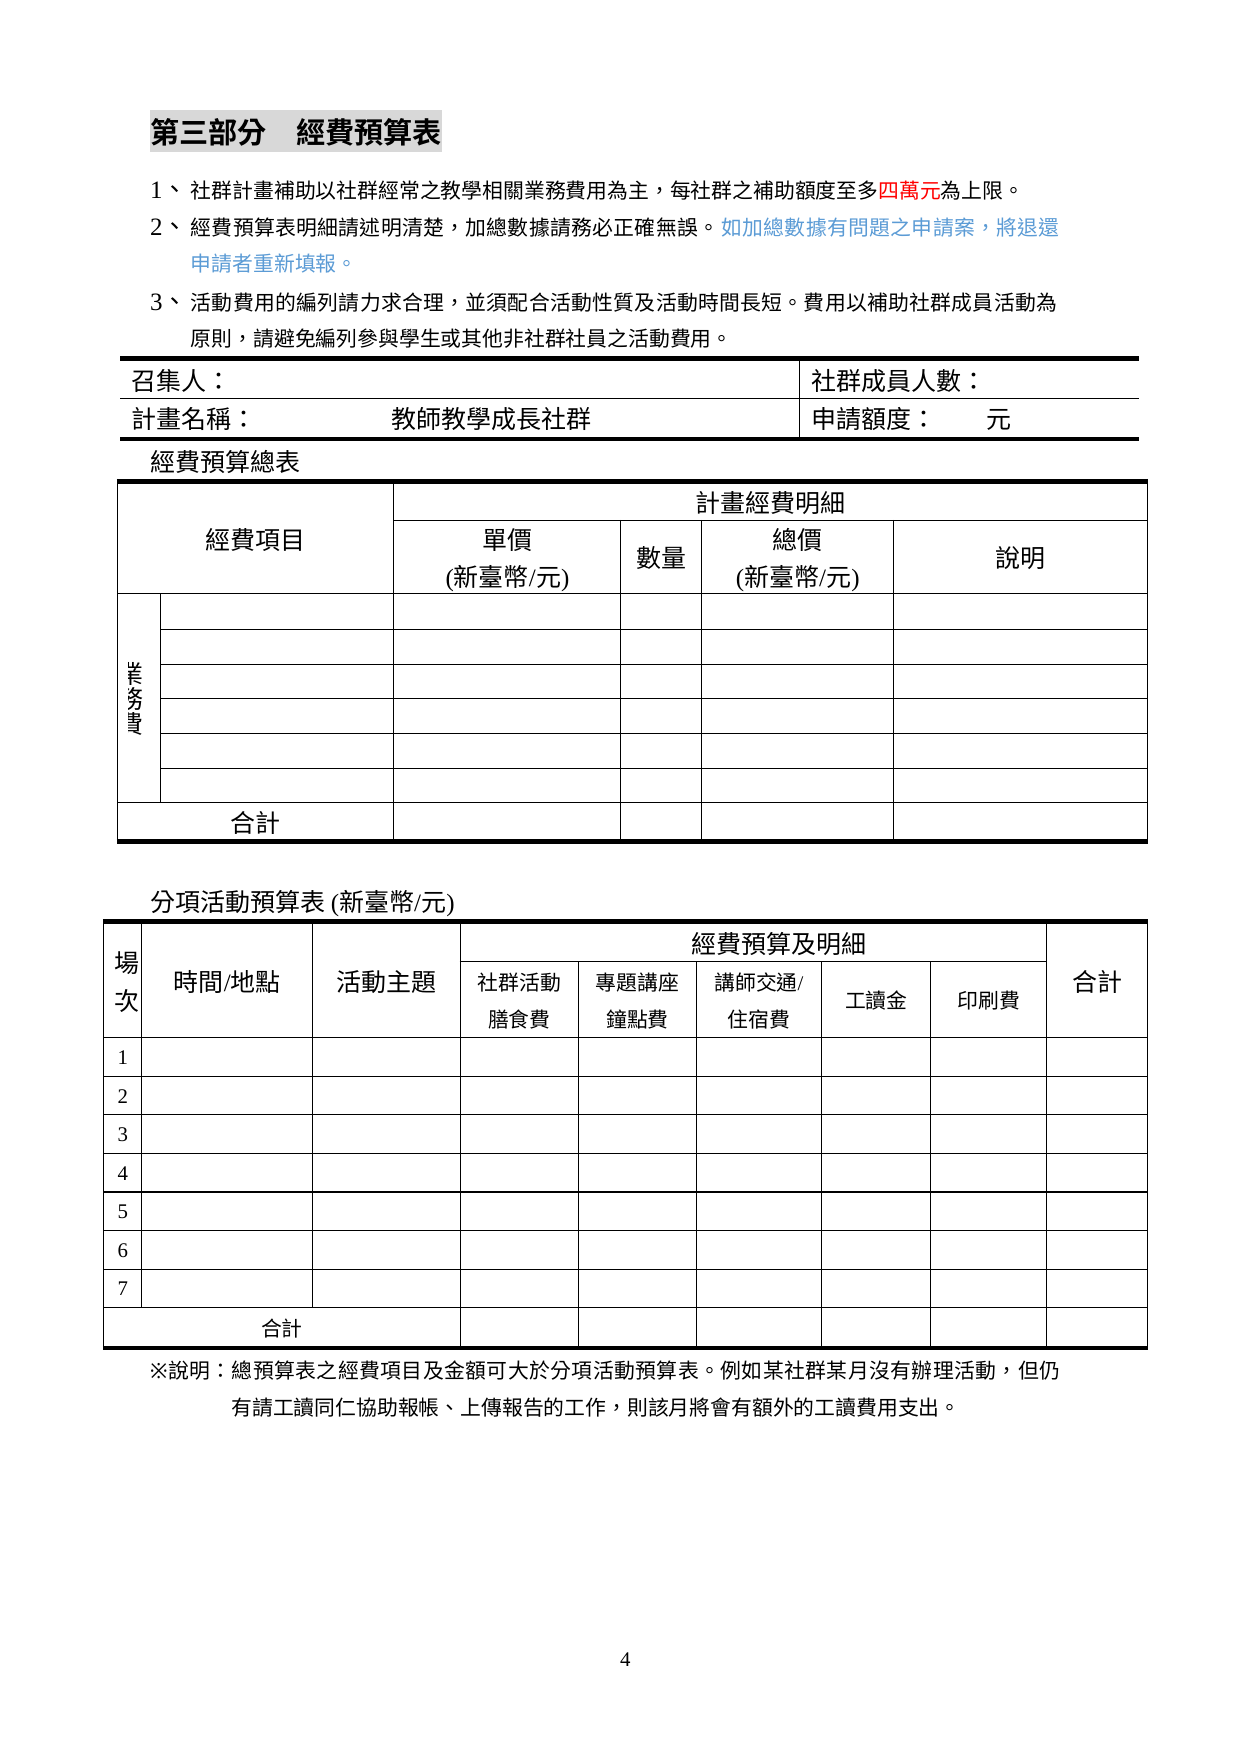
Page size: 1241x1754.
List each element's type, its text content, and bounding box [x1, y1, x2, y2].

table_cell [702, 769, 893, 802]
table_cell [702, 803, 893, 839]
table_cell [621, 594, 701, 628]
table_cell [161, 630, 393, 664]
table_cell [1047, 1077, 1147, 1114]
table_cell 業務費 [118, 594, 160, 802]
table_cell [621, 803, 701, 839]
table_cell [697, 1193, 821, 1230]
table_cell [1047, 1231, 1147, 1268]
table_cell 1 [104, 1038, 141, 1076]
table_cell [313, 1193, 460, 1230]
table_cell [579, 1077, 696, 1114]
table_cell [579, 1154, 696, 1191]
table_cell [697, 1038, 821, 1076]
table_header 召集人： [120, 361, 799, 398]
table_cell 計畫名稱： 教師教學成長社群 [120, 399, 799, 437]
table_cell [702, 734, 893, 768]
list 經費預算總表 [150, 441, 1061, 479]
table_cell [313, 1077, 460, 1114]
table_cell [894, 769, 1147, 802]
table_cell [931, 1231, 1046, 1268]
table_cell [394, 699, 620, 733]
table_cell [461, 1038, 578, 1076]
table_header 社群成員人數： [800, 361, 1139, 398]
list ※說明：總預算表之經費項目及金額可大於分項活動預算表。例如某社群某月沒有辦理活動，但仍有請工讀同仁協助報帳、上傳報告的工作，則該月將會有額外的工讀費用支出。 [150, 1350, 1061, 1425]
table_cell [1047, 1270, 1147, 1307]
table_cell [697, 1231, 821, 1268]
table_cell [142, 1077, 312, 1114]
table_header 經費項目 [118, 484, 393, 593]
table_cell [394, 630, 620, 664]
table_cell [142, 1193, 312, 1230]
table_cell 數量 [621, 521, 701, 593]
table_cell 專題講座鐘點費 [579, 962, 696, 1037]
table_cell [1047, 1115, 1147, 1153]
table_cell [822, 1231, 930, 1268]
table_cell [394, 769, 620, 802]
table_cell [702, 699, 893, 733]
table_header 合計 [1047, 924, 1147, 1037]
table_cell [931, 1115, 1046, 1153]
table_cell [621, 699, 701, 733]
table_cell [142, 1231, 312, 1268]
table_cell 單價 (新臺幣/元) [394, 521, 620, 593]
table_cell [894, 699, 1147, 733]
table_cell [621, 734, 701, 768]
table_cell [161, 665, 393, 698]
table_cell 7 [104, 1270, 141, 1307]
table_cell 6 [104, 1231, 141, 1268]
table_cell [1047, 1154, 1147, 1191]
table_cell [894, 630, 1147, 664]
table_cell [822, 1270, 930, 1307]
table_cell [621, 665, 701, 698]
table_cell [142, 1154, 312, 1191]
table_cell 工讀金 [822, 962, 930, 1037]
table_cell [313, 1231, 460, 1268]
table_cell [894, 594, 1147, 628]
table_cell [142, 1115, 312, 1153]
table_cell [579, 1231, 696, 1268]
table_header 活動主題 [313, 924, 460, 1037]
table_cell [702, 665, 893, 698]
table_cell [702, 594, 893, 628]
table_cell [931, 1038, 1046, 1076]
table_cell [1047, 1193, 1147, 1230]
table_cell [461, 1270, 578, 1307]
table_cell [621, 630, 701, 664]
table_cell [621, 769, 701, 802]
table_cell [579, 1270, 696, 1307]
table_cell 合計 [104, 1308, 460, 1346]
table_cell [931, 1270, 1046, 1307]
table_header 計畫經費明細 [394, 484, 1147, 520]
table_cell [142, 1270, 312, 1307]
table_cell [313, 1270, 460, 1307]
table_cell [142, 1038, 312, 1076]
table_header 場次 [104, 924, 141, 1037]
table_cell [461, 1077, 578, 1114]
table_cell [161, 594, 393, 628]
table_cell 講師交通/住宿費 [697, 962, 821, 1037]
table_cell [931, 1077, 1046, 1114]
table_cell [894, 665, 1147, 698]
table_cell [931, 1154, 1046, 1191]
table_cell [697, 1115, 821, 1153]
table_cell [161, 769, 393, 802]
table_cell [461, 1115, 578, 1153]
table_cell 4 [104, 1154, 141, 1191]
table_cell [579, 1038, 696, 1076]
table_cell [931, 1308, 1046, 1346]
table_cell 印刷費 [931, 962, 1046, 1037]
table_cell [822, 1308, 930, 1346]
list 社群計畫補助以社群經常之教學相關業務費用為主，每社群之補助額度至多四萬元為上限。 [150, 168, 1061, 206]
table_cell [161, 699, 393, 733]
table_cell [702, 630, 893, 664]
table_cell [822, 1115, 930, 1153]
table_cell [822, 1154, 930, 1191]
table_cell [579, 1308, 696, 1346]
table_cell [313, 1038, 460, 1076]
table_cell [931, 1193, 1046, 1230]
table_cell [461, 1231, 578, 1268]
table_cell [822, 1193, 930, 1230]
table_cell [394, 803, 620, 839]
table_cell [313, 1115, 460, 1153]
table_cell [1047, 1308, 1147, 1346]
table_cell [894, 734, 1147, 768]
table_cell 3 [104, 1115, 141, 1153]
table_cell [697, 1308, 821, 1346]
table_cell [394, 734, 620, 768]
table_cell [313, 1154, 460, 1191]
table_cell [461, 1193, 578, 1230]
table_cell 5 [104, 1193, 141, 1230]
table_cell 社群活動膳食費 [461, 962, 578, 1037]
table_cell 申請額度： 元 [800, 399, 1139, 437]
list 分項活動預算表 (新臺幣/元) [150, 882, 1061, 919]
table_header 時間/地點 [142, 924, 312, 1037]
table_cell [894, 803, 1147, 839]
table_cell [394, 665, 620, 698]
table_cell 2 [104, 1077, 141, 1114]
table_cell [579, 1193, 696, 1230]
table_cell [161, 734, 393, 768]
table_cell [461, 1308, 578, 1346]
table_cell [697, 1270, 821, 1307]
table_cell [697, 1154, 821, 1191]
table_cell [394, 594, 620, 628]
table_cell 合計 [118, 803, 393, 839]
table_cell [822, 1077, 930, 1114]
list 經費預算表明細請述明清楚，加總數據請務必正確無誤。如加總數據有問題之申請案，將退還申請者重新填報。 [150, 206, 1061, 281]
table_cell [579, 1115, 696, 1153]
table_cell [822, 1038, 930, 1076]
list 第三部分 經費預算表 [150, 93, 1061, 168]
list 活動費用的編列請力求合理，並須配合活動性質及活動時間長短。費用以補助社群成員活動為原則，請避免編列參與學生或其他非社群社員之活動費用。 [150, 281, 1061, 356]
table_cell [697, 1077, 821, 1114]
table_cell [1047, 1038, 1147, 1076]
table_header 經費預算及明細 [461, 924, 1046, 961]
table_cell 總價 (新臺幣/元) [702, 521, 893, 593]
table_cell [461, 1154, 578, 1191]
table_cell 說明 [894, 521, 1147, 593]
